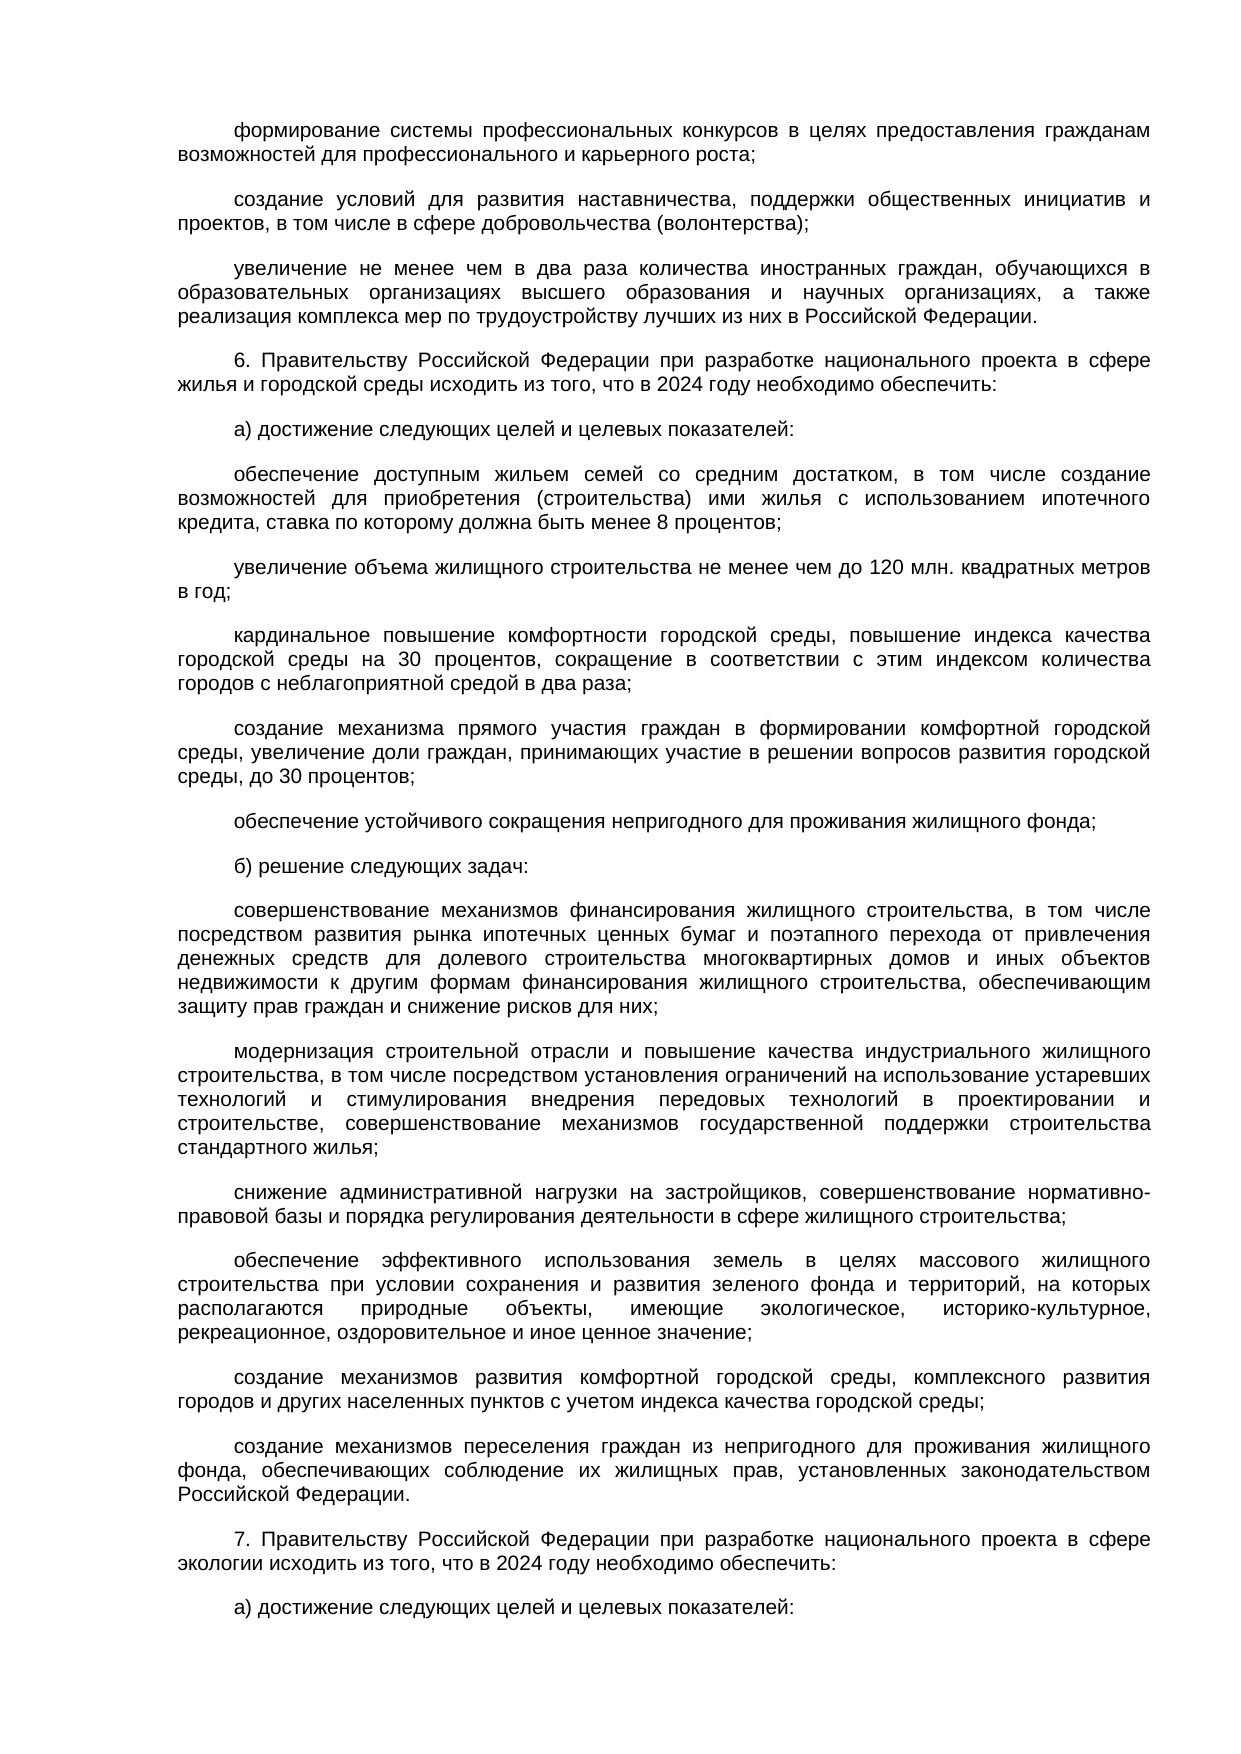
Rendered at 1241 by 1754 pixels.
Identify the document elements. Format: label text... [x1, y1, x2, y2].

text б) решение следующих задач: [177, 853, 1152, 877]
text обеспечение доступным жильем семей со средним достатком, в том числе создание возможностей для приобретения (строительства) ими жилья с использованием ипотечного кредита, ставка по которому должна быть менее 8 процентов; [177, 462, 1152, 534]
text модернизация строительной отрасли и повышение качества индустриального жилищного строительства, в том числе посредством установления ограничений на использование устаревших технологий и стимулирования внедрения передовых технологий в проектировании и строительстве, совершенствование механизмов государственной поддержки строительства стандартного жилья; [177, 1039, 1152, 1159]
text а) достижение следующих целей и целевых показателей: [177, 417, 1152, 441]
text снижение административной нагрузки на застройщиков, совершенствование нормативно-правовой базы и порядка регулирования деятельности в сфере жилищного строительства; [177, 1179, 1152, 1227]
text совершенствование механизмов финансирования жилищного строительства, в том числе посредством развития рынка ипотечных ценных бумаг и поэтапного перехода от привлечения денежных средств для долевого строительства многоквартирных домов и иных объектов недвижимости к другим формам финансирования жилищного строительства, обеспечивающим защиту прав граждан и снижение рисков для них; [177, 898, 1152, 1018]
text создание условий для развития наставничества, поддержки общественных инициатив и проектов, в том числе в сфере добровольчества (волонтерства); [177, 187, 1152, 235]
text формирование системы профессиональных конкурсов в целях предоставления гражданам возможностей для профессионального и карьерного роста; [177, 118, 1152, 166]
text кардинальное повышение комфортности городской среды, повышение индекса качества городской среды на 30 процентов, сокращение в соответствии с этим индексом количества городов с неблагоприятной средой в два раза; [177, 623, 1152, 695]
text создание механизмов развития комфортной городской среды, комплексного развития городов и других населенных пунктов с учетом индекса качества городской среды; [177, 1365, 1152, 1413]
text 7. Правительству Российской Федерации при разработке национального проекта в сфере экологии исходить из того, что в 2024 году необходимо обеспечить: [177, 1526, 1152, 1574]
text создание механизма прямого участия граждан в формировании комфортной городской среды, увеличение доли граждан, принимающих участие в решении вопросов развития городской среды, до 30 процентов; [177, 716, 1152, 788]
text обеспечение эффективного использования земель в целях массового жилищного строительства при условии сохранения и развития зеленого фонда и территорий, на которых располагаются природные объекты, имеющие экологическое, историко-культурное, рекреационное, оздоровительное и иное ценное значение; [177, 1248, 1152, 1344]
text а) достижение следующих целей и целевых показателей: [177, 1595, 1152, 1619]
text увеличение объема жилищного строительства не менее чем до 120 млн. квадратных метров в год; [177, 554, 1152, 602]
text создание механизмов переселения граждан из непригодного для проживания жилищного фонда, обеспечивающих соблюдение их жилищных прав, установленных законодательством Российской Федерации. [177, 1434, 1152, 1506]
text 6. Правительству Российской Федерации при разработке национального проекта в сфере жилья и городской среды исходить из того, что в 2024 году необходимо обеспечить: [177, 348, 1152, 396]
text обеспечение устойчивого сокращения непригодного для проживания жилищного фонда; [177, 809, 1152, 833]
text увеличение не менее чем в два раза количества иностранных граждан, обучающихся в образовательных организациях высшего образования и научных организациях, а также реализация комплекса мер по трудоустройству лучших из них в Российской Федерации. [177, 256, 1152, 327]
